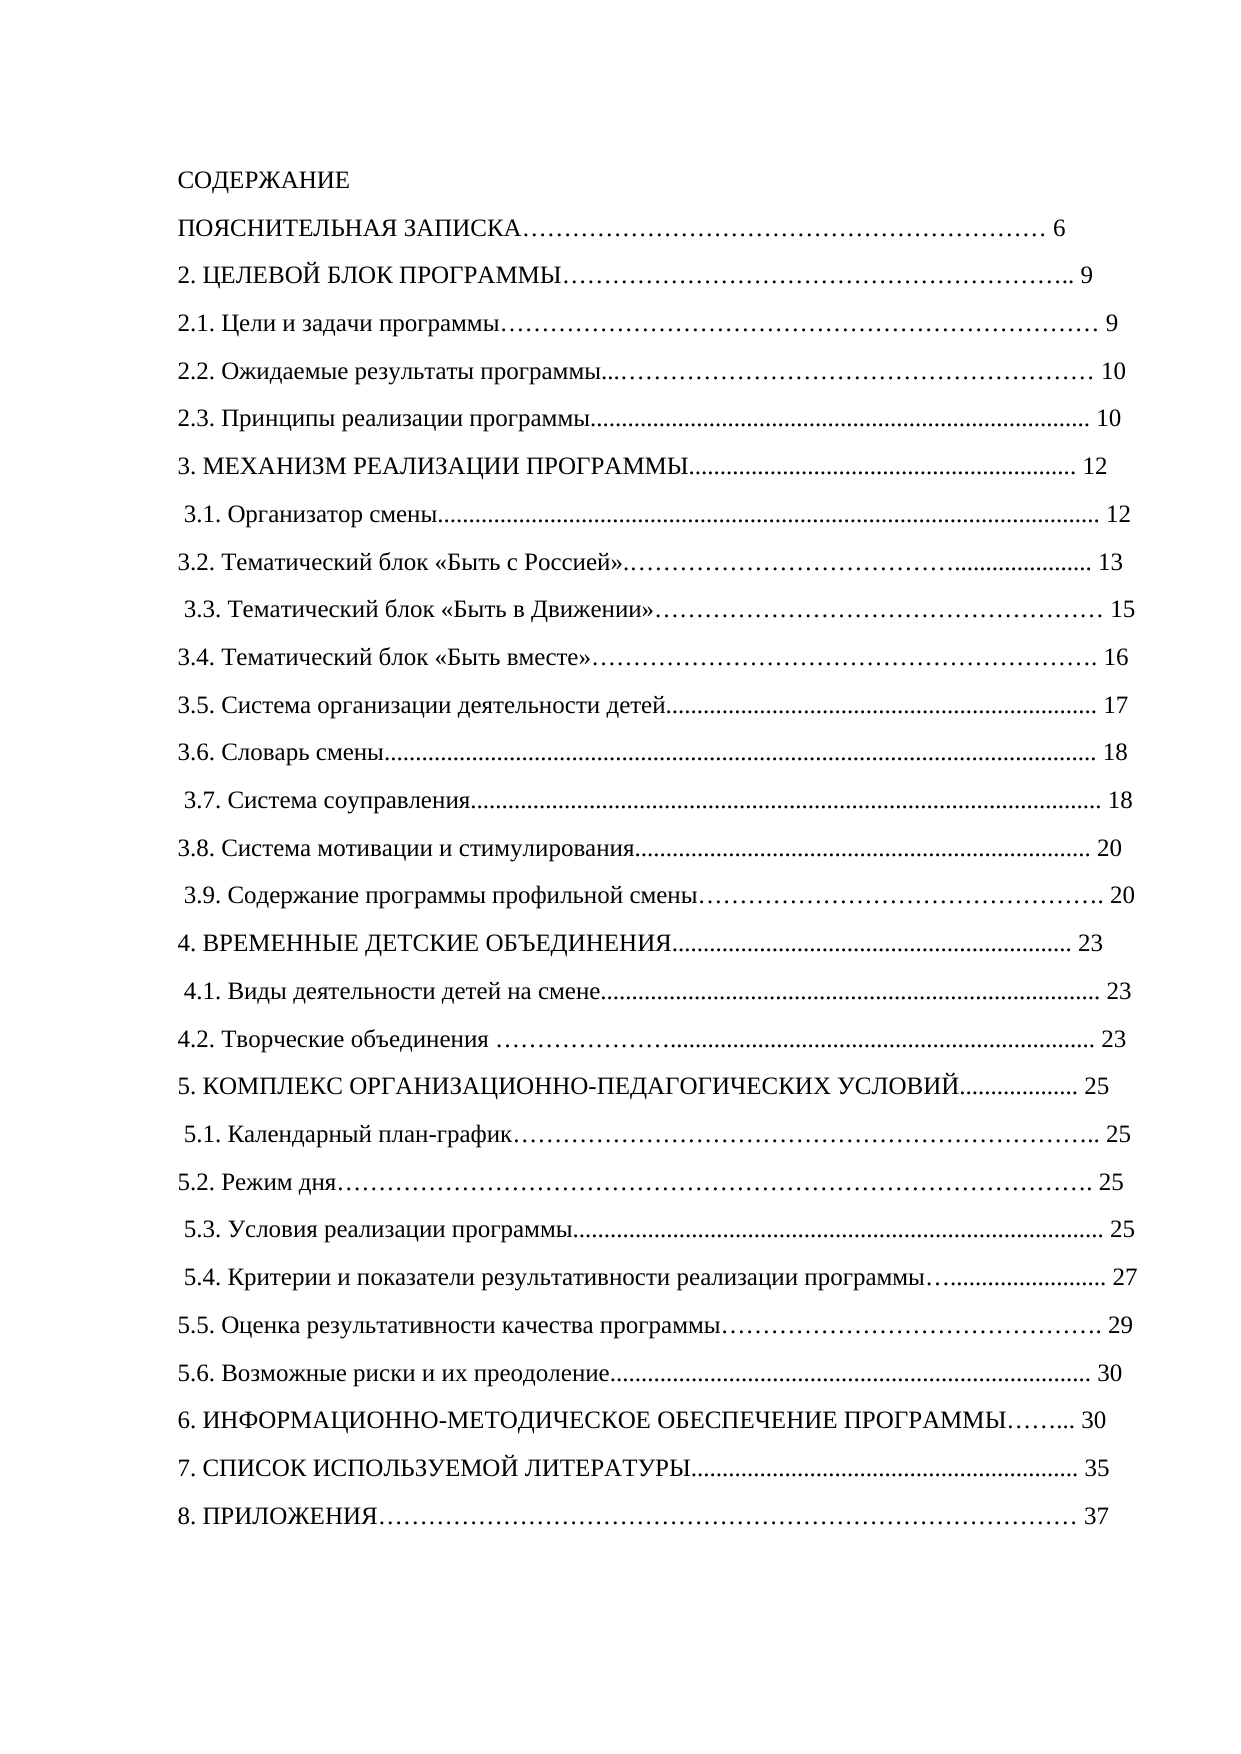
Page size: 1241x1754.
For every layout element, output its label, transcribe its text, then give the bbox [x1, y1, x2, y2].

text 3.5. Система организации деятельности детей..................................................................... 17 [177, 690, 1152, 718]
text 5.4. Критерии и показатели результативности реализации программы…......................... 27 [177, 1262, 1152, 1291]
text 5.3. Условия реализации программы..................................................................................... 25 [177, 1214, 1152, 1243]
text ПОЯСНИТЕЛЬНАЯ ЗАПИСКА……………………………………………………… 6 [177, 213, 1152, 241]
text 3.2. Тематический блок «Быть с Россией».…………………………………...................... 13 [177, 547, 1152, 575]
text 2.2. Ожидаемые результаты программы...………………………………………………… 10 [177, 356, 1152, 384]
text 3.3. Тематический блок «Быть в Движении»……………………………………………… 15 [177, 594, 1152, 623]
text 2.1. Цели и задачи программы……………………………………………………………… 9 [177, 308, 1152, 337]
text 8. ПРИЛОЖЕНИЯ………………………………………………………………………… 37 [177, 1501, 1152, 1529]
text 4.1. Виды деятельности детей на смене................................................................................ 23 [177, 976, 1152, 1005]
text 3.9. Содержание программы профильной смены…………………………………………. 20 [177, 881, 1152, 909]
text 4. ВРЕМЕННЫЕ ДЕТСКИЕ ОБЪЕДИНЕНИЯ................................................................ 23 [177, 928, 1152, 957]
text 5.1. Календарный план-график…………………………………………………………….. 25 [177, 1119, 1152, 1148]
text 5.2. Режим дня………………………………………………………………………………. 25 [177, 1167, 1152, 1196]
text 3.1. Организатор смены.......................................................................................................... 12 [177, 499, 1152, 528]
text 3.4. Тематический блок «Быть вместе»……………………………………………………. 16 [177, 642, 1152, 671]
text 5.5. Оценка результативности качества программы………………………………………. 29 [177, 1310, 1152, 1339]
text СОДЕРЖАНИЕ [177, 165, 1152, 194]
text 3.7. Система соуправления..................................................................................................... 18 [177, 785, 1152, 814]
text 5.6. Возможные риски и их преодоление............................................................................. 30 [177, 1358, 1152, 1386]
text 2.3. Принципы реализации программы................................................................................ 10 [177, 403, 1152, 432]
text 7. СПИСОК ИСПОЛЬЗУЕМОЙ ЛИТЕРАТУРЫ.............................................................. 35 [177, 1453, 1152, 1482]
text 3.8. Система мотивации и стимулирования......................................................................... 20 [177, 833, 1152, 862]
text 3.6. Словарь смены.................................................................................................................. 18 [177, 737, 1152, 766]
text 4.2. Творческие объединения ………………….................................................................... 23 [177, 1024, 1152, 1052]
text 3. МЕХАНИЗМ РЕАЛИЗАЦИИ ПРОГРАММЫ.............................................................. 12 [177, 451, 1152, 480]
text 2. ЦЕЛЕВОЙ БЛОК ПРОГРАММЫ…………………………………………………….. 9 [177, 260, 1152, 289]
text 5. КОМПЛЕКС ОРГАНИЗАЦИОННО-ПЕДАГОГИЧЕСКИХ УСЛОВИЙ................... 25 [177, 1071, 1152, 1100]
text 6. ИНФОРМАЦИОННО-МЕТОДИЧЕСКОЕ ОБЕСПЕЧЕНИЕ ПРОГРАММЫ……... 30 [177, 1405, 1152, 1434]
